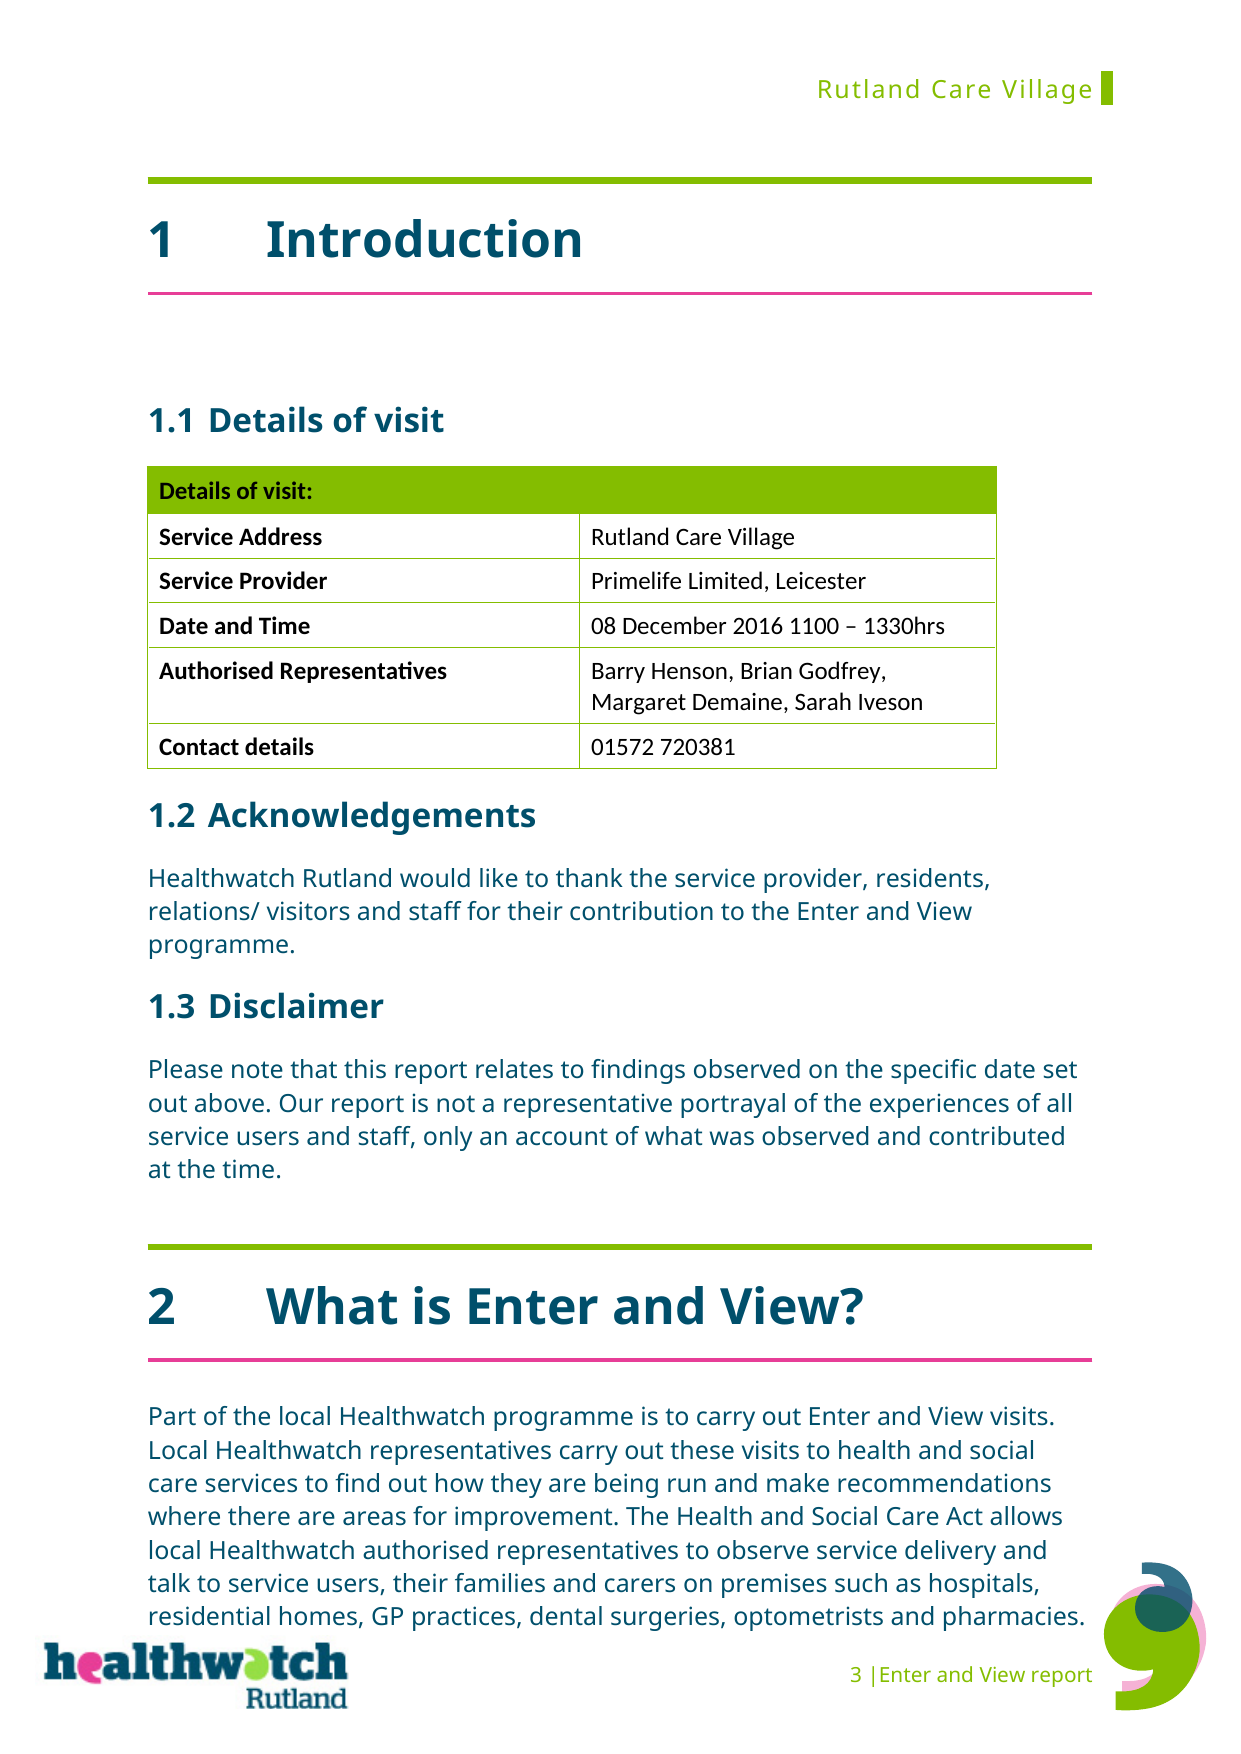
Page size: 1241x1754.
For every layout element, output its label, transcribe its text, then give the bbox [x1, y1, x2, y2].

table_cell Barry Henson, Brian Godfrey, Margaret Demaine, Sarah Iveson [580, 647, 996, 723]
table_cell Service Address [148, 514, 579, 557]
text Healthwatch Rutland would like to thank the service provider, residents, relations/ visitors and staff for their contribution to the Enter and View programme. [148, 861, 1092, 961]
subtitle Acknowledgements [148, 794, 1092, 836]
subtitle Details of visit [148, 399, 1092, 441]
subtitle Disclaimer [148, 986, 1092, 1027]
table_cell Authorised Representatives [148, 647, 579, 723]
table_cell Contact details [148, 723, 579, 768]
text Please note that this report relates to findings observed on the specific date set out above. Our report is not a representative portrayal of the experiences of all service users and staff, only an account of what was observed and contributed at the time. [148, 1052, 1092, 1186]
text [148, 1399, 1092, 1632]
table_cell Service Provider [148, 558, 579, 602]
table_cell 01572 720381 [580, 723, 996, 768]
table_header Details of visit: [149, 468, 995, 512]
subtitle Introduction [148, 184, 1092, 292]
table_cell Primelife Limited, Leicester [580, 558, 996, 602]
subtitle What is Enter and View? [148, 1250, 1092, 1358]
picture [35, 1635, 352, 1709]
table_cell Rutland Care Village [580, 514, 996, 557]
table_cell Date and Time [148, 602, 579, 647]
table_cell 08 December 2016 1100 – 1330hrs [580, 602, 996, 647]
